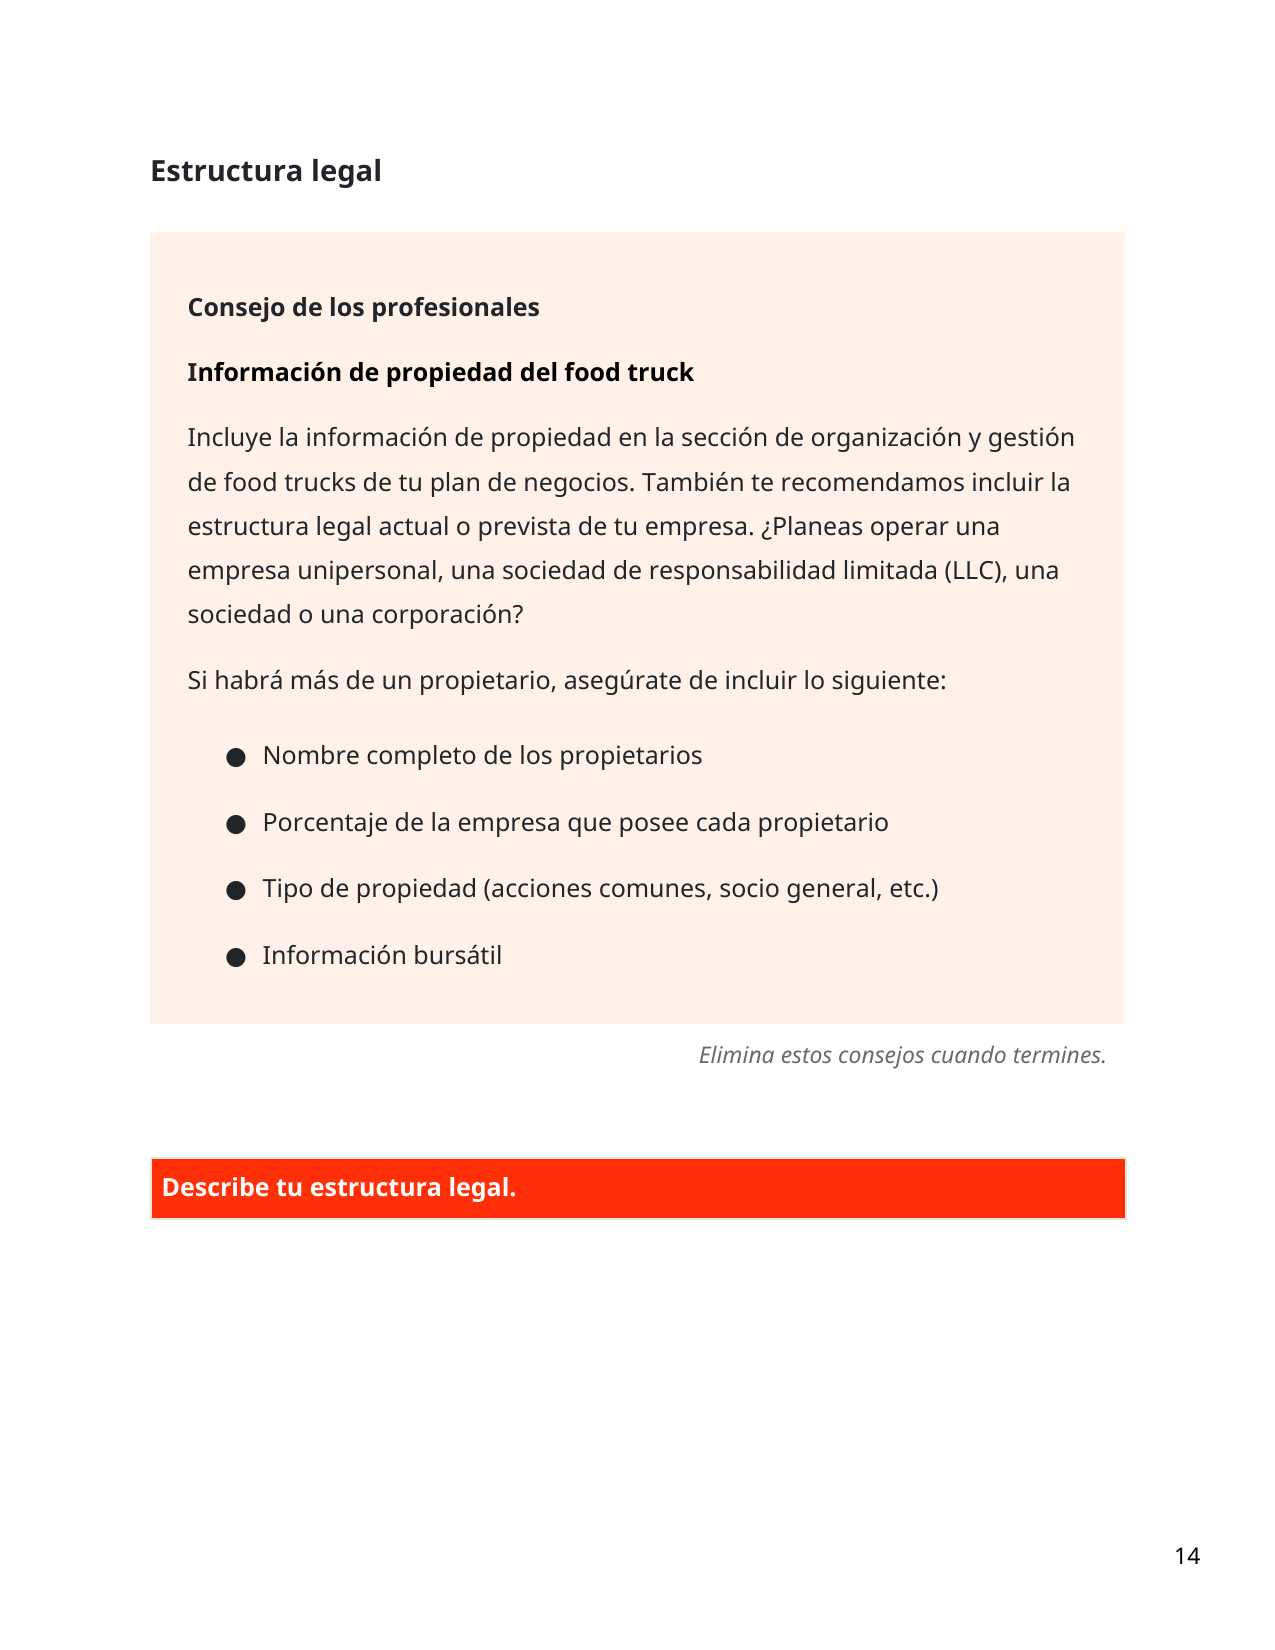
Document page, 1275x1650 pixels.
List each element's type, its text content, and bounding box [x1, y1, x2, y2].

table_header Describe tu estructura legal. [152, 1159, 1125, 1218]
table_header Consejo de los profesionales Información de propiedad del food truck Incluye la información de propiedad en la sección de organización y gestión de food trucks de tu plan de negocios. También te recomendamos incluir la estructura legal actual o prevista de tu empresa. ¿Planeas operar una empresa unipersonal, una sociedad de responsabilidad limitada (LLC), una sociedad o una corporación? Si habrá más de un propietario, asegúrate de incluir lo siguiente: Nombre completo de los propietarios Porcentaje de la empresa que posee cada propietario Tipo de propiedad (acciones comunes, socio general, etc.) Información bursátil [150, 232, 1125, 1024]
table_cell Elimina estos consejos cuando termines. [150, 1024, 1125, 1085]
subtitle Estructura legal [150, 150, 1125, 190]
